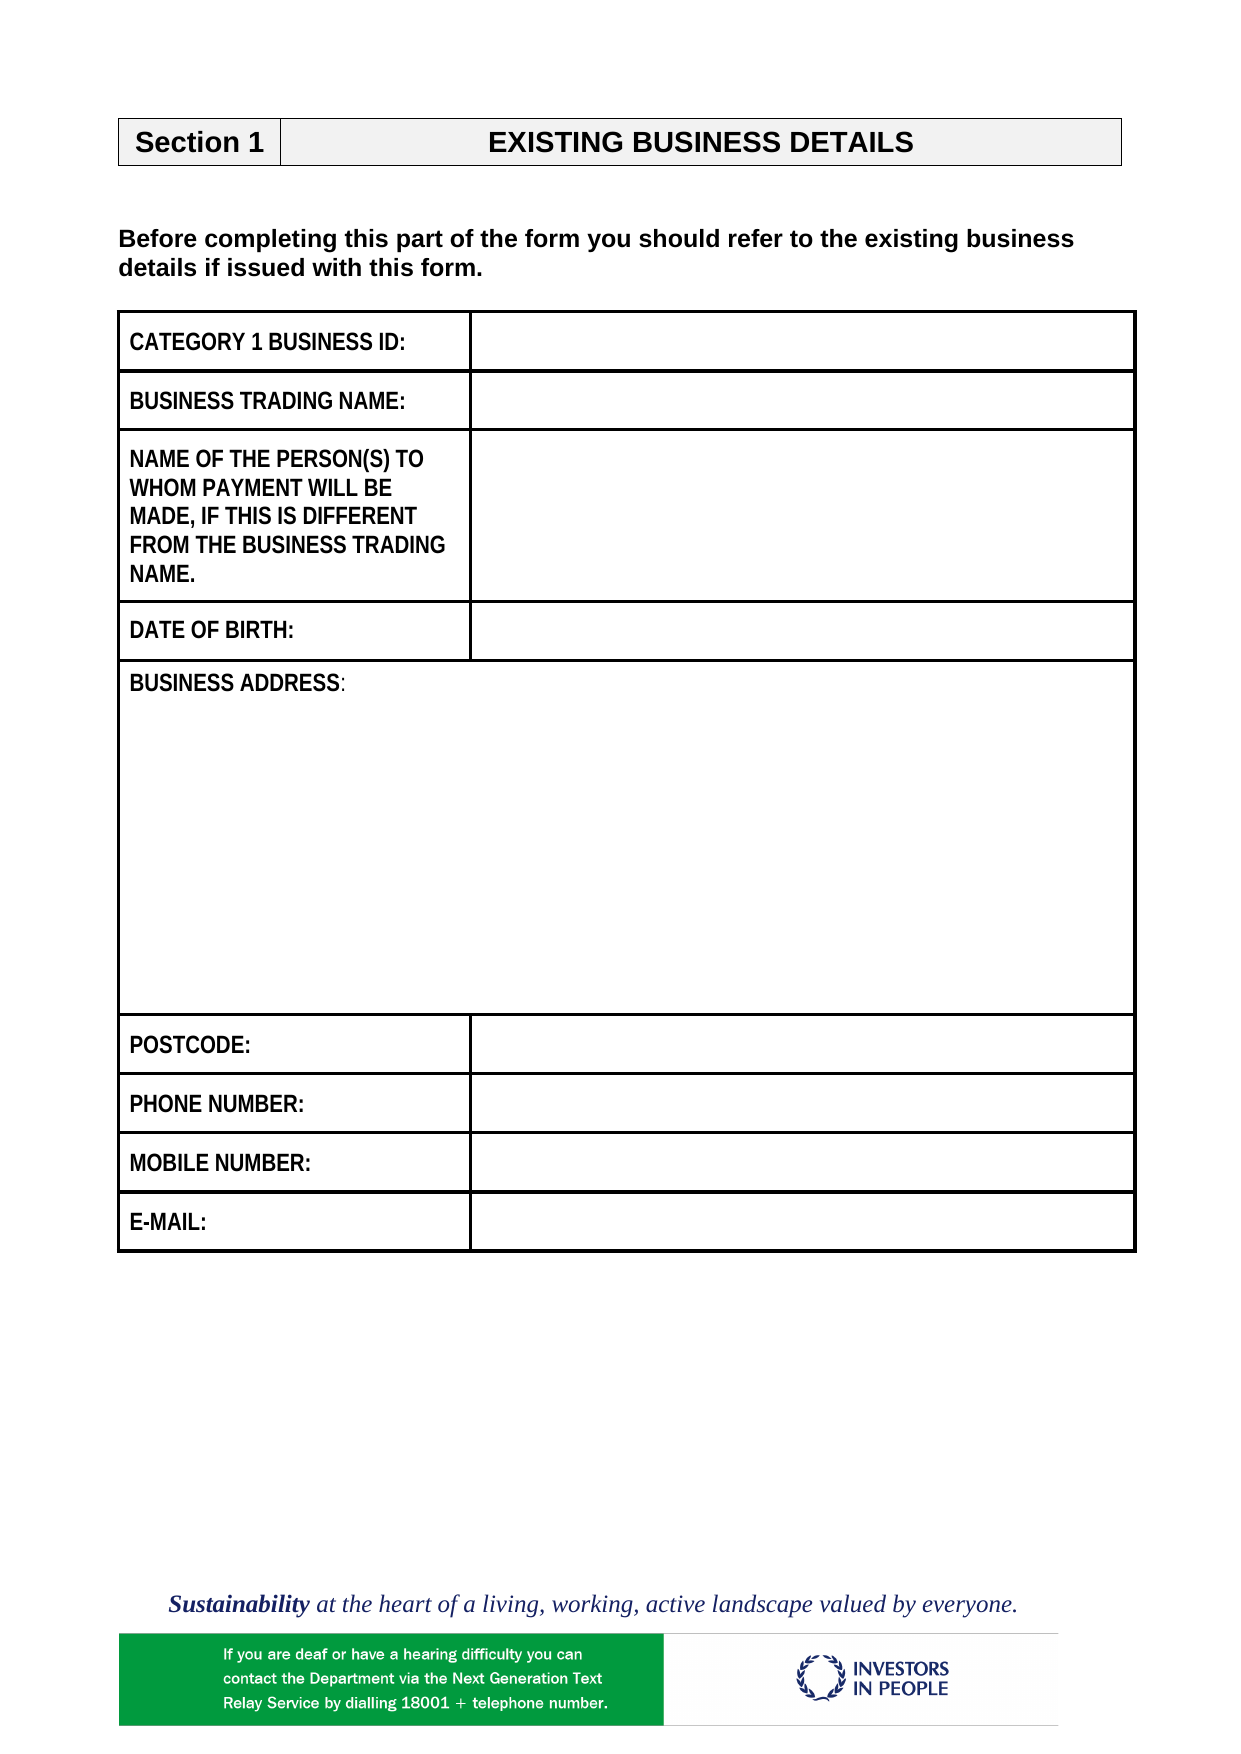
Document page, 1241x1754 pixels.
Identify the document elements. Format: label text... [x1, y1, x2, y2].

table_header EXISTING BUSINESS DETAILS [281, 119, 1121, 165]
table_header CATEGORY 1 BUSINESS ID: [120, 313, 469, 369]
table_cell NAME OF THE PERSON(S) TO WHOM PAYMENT WILL BE MADE, IF THIS IS DIFFERENT FROM THE BUSINESS TRADING NAME. [120, 431, 469, 600]
table_cell [472, 1194, 1133, 1249]
table_header [472, 313, 1133, 369]
table_cell [472, 1134, 1133, 1190]
table_cell [472, 373, 1133, 428]
table_cell [472, 603, 1133, 659]
table_cell BUSINESS TRADING NAME: [120, 373, 469, 428]
text Before completing this part of the form you should refer to the existing business details if issued with this form. [118, 224, 1122, 281]
table_cell DATE OF BIRTH: [120, 603, 469, 659]
picture [118, 1632, 1059, 1726]
table_cell POSTCODE: [120, 1016, 469, 1072]
table_cell MOBILE NUMBER: [120, 1134, 469, 1190]
table_cell BUSINESS ADDRESS: [120, 662, 1133, 1013]
table_cell PHONE NUMBER: [120, 1075, 469, 1131]
table_cell [472, 1075, 1133, 1131]
table_cell [472, 431, 1133, 600]
table_cell E-MAIL: [120, 1194, 469, 1249]
table_cell [472, 1016, 1133, 1072]
table_header Section 1 [119, 119, 280, 165]
